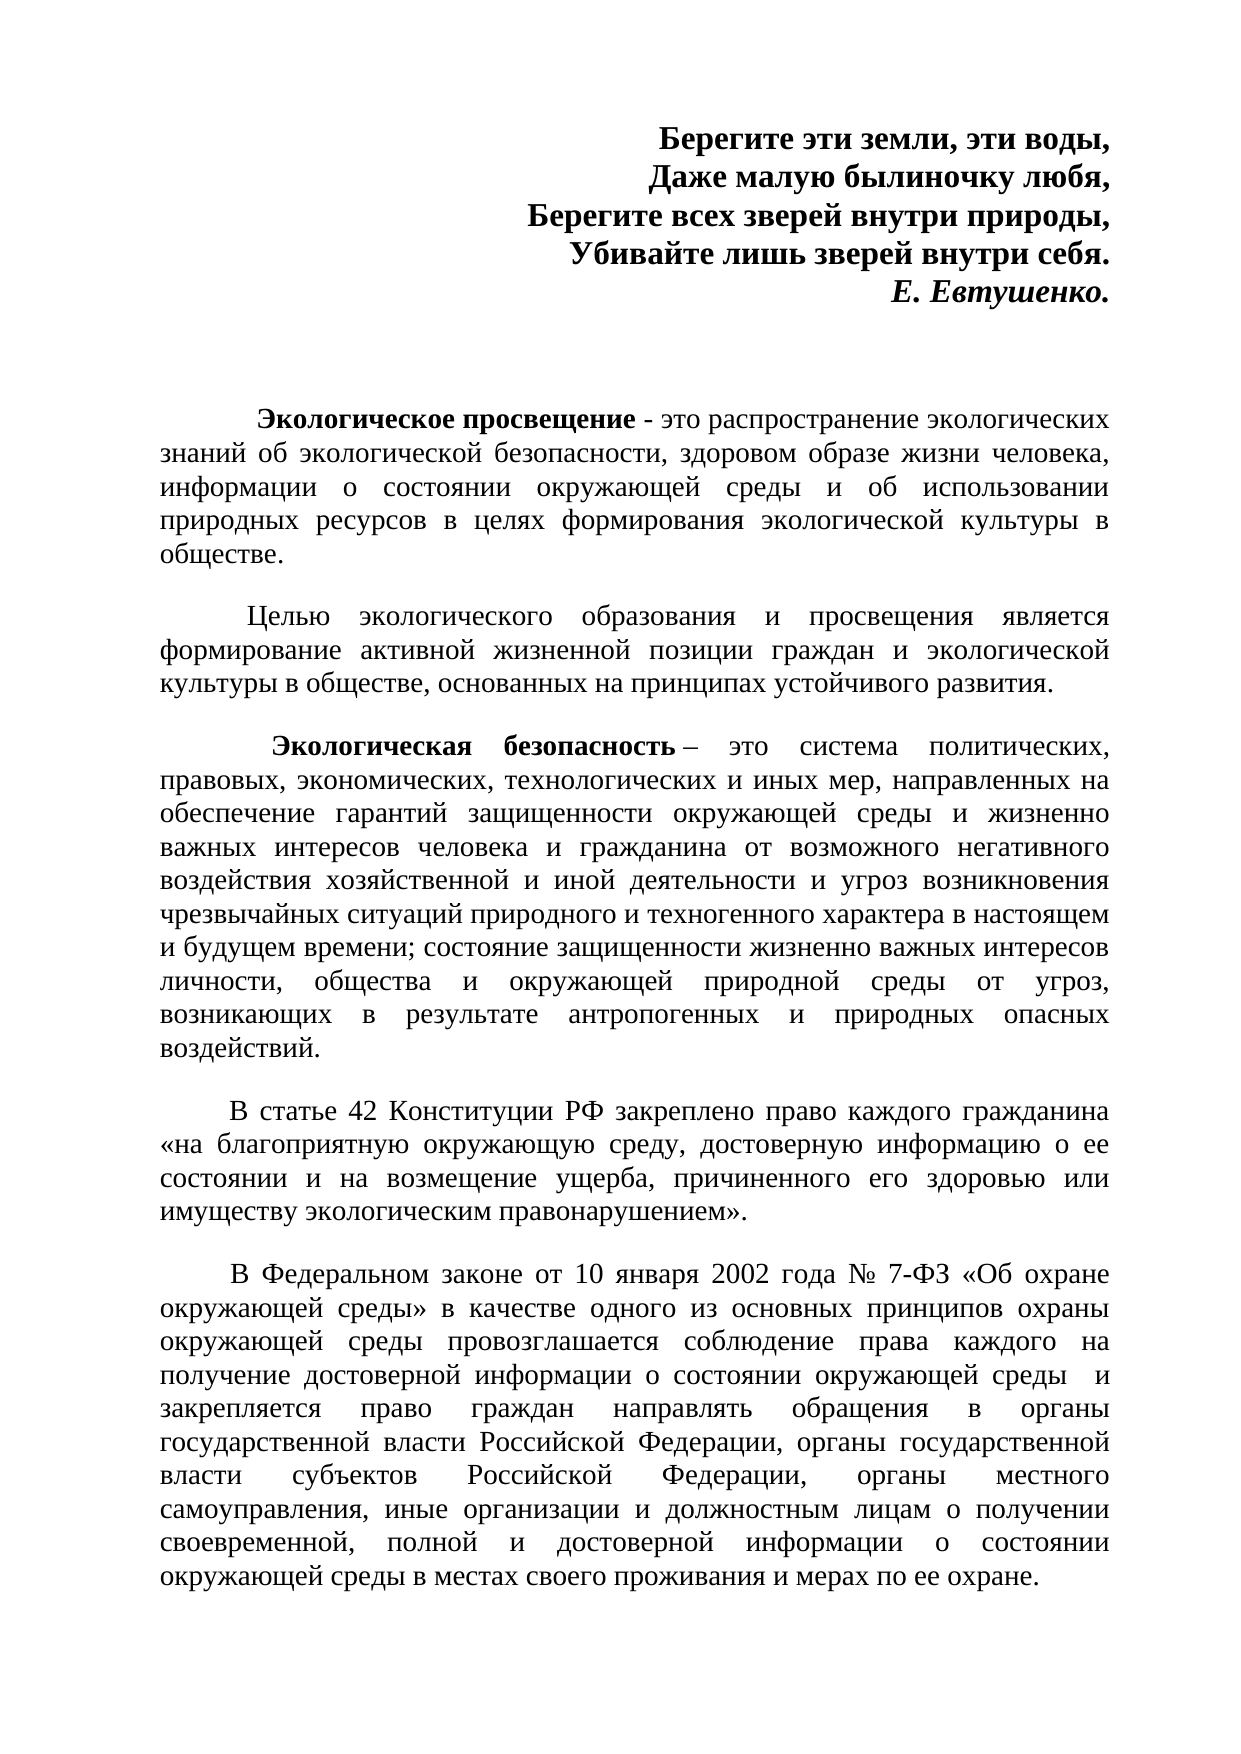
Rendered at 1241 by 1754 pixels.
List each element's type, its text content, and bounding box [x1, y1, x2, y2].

text Берегите всех зверей внутри пpиpоды, [159, 195, 1110, 233]
text В Федеральном законе от 10 января 2002 года № 7-ФЗ «Об охране окружающей среды» в качестве одного из основных принципов охраны окружающей среды провозглашается соблюдение права каждого на получение достоверной информации о состоянии окружающей среды и закрепляется право граждан направлять обращения в органы государственной власти Российской Федерации, органы государственной власти субъектов Российской Федерации, органы местного самоуправления, иные организации и должностным лицам о получении своевременной, полной и достоверной информации о состоянии окружающей среды в местах своего проживания и мерах по ее охране. [159, 1256, 1110, 1592]
text Целью экологического образования и просвещения является формирование активной жизненной позиции граждан и экологической культуры в обществе, основанных на принципах устойчивого развития. [159, 598, 1110, 699]
text Даже малую былиночку любя, [159, 156, 1110, 195]
text Убивайте лишь зверей внутри себя. [159, 233, 1110, 271]
text Е. Евтушенко. [159, 271, 1110, 310]
text Берегите эти земли, эти воды, [159, 118, 1110, 156]
text В статье 42 Конституции РФ закреплено право каждого гражданина «на благоприятную окружающую среду, достоверную информацию о ее состоянии и на возмещение ущерба, причиненного его здоровью или имуществу экологическим правонарушением». [159, 1093, 1110, 1227]
text Экологическое просвещение - это распространение экологических знаний об экологической безопасности, здоровом образе жизни человека, информации о состоянии окружающей среды и об использовании природных ресурсов в целях формирования экологической культуры в обществе. [159, 402, 1110, 569]
text Экологическая безопасность – это система политических, правовых, экономических, технологических и иных мер, направленных на обеспечение гарантий защищенности окружающей среды и жизненно важных интересов человека и гражданина от возможного негативного воздействия хозяйственной и иной деятельности и угроз возникновения чрезвычайных ситуаций природного и техногенного характера в настоящем и будущем времени; состояние защищенности жизненно важных интересов личности, общества и окружающей природной среды от угроз, возникающих в результате антропогенных и природных опасных воздействий. [159, 728, 1110, 1064]
